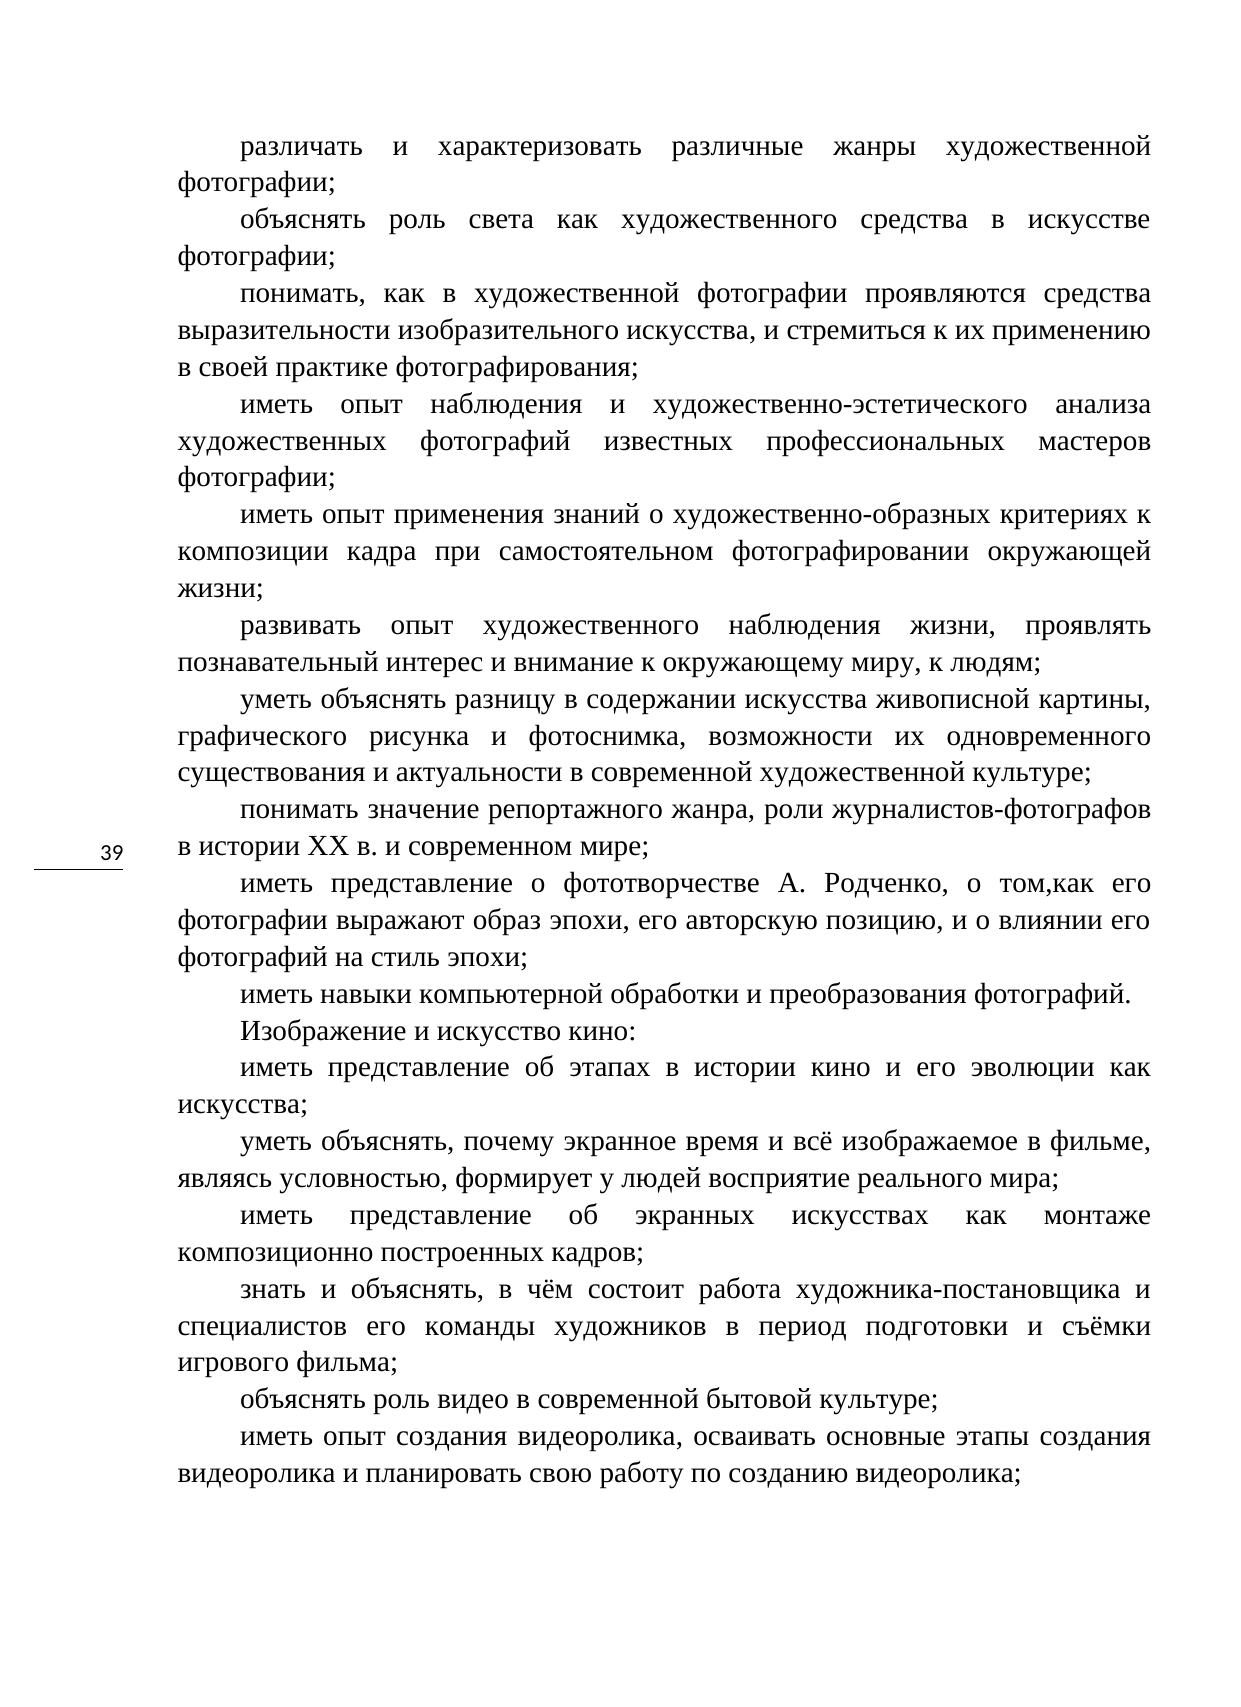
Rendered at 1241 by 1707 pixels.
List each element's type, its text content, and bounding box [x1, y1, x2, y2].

text иметь опыт создания видеоролика, осваивать основные этапы создания видеоролика и планировать свою работу по созданию видеоролика; [177, 1418, 1152, 1489]
text иметь представление об экранных искусствах как монтаже композиционно построенных кадров; [177, 1197, 1152, 1267]
text иметь опыт применения знаний о художественно-образных критериях к композиции кадра при самостоятельном фотографировании окружающей жизни; [177, 496, 1152, 604]
text развивать опыт художественного наблюдения жизни, проявлять познавательный интерес и внимание к окружающему миру, к людям; [177, 607, 1152, 677]
text уметь объяснять, почему экранное время и всё изображаемое в фильме, являясь условностью, формирует у людей восприятие реального мира; [177, 1123, 1152, 1194]
text иметь навыки компьютерной обработки и преобразования фотографий. [177, 976, 1152, 1009]
text различать и характеризовать различные жанры художественной фотографии; [177, 128, 1152, 198]
text знать и объяснять, в чём состоит работа художника-постановщика и специалистов его команды художников в период подготовки и съёмки игрового фильма; [177, 1271, 1152, 1378]
text иметь опыт наблюдения и художественно-эстетического анализа художественных фотографий известных профессиональных мастеров фотографии; [177, 386, 1152, 493]
text понимать значение репортажного жанра, роли журналистов-фотографов в истории ХХ в. и современном мире; [177, 791, 1152, 862]
text Изображение и искусство кино: [177, 1013, 1152, 1046]
text объяснять роль видео в современной бытовой культуре; [177, 1381, 1152, 1415]
text иметь представление об этапах в истории кино и его эволюции как искусства; [177, 1049, 1152, 1120]
text иметь представление о фототворчестве А. Родченко, о том,как его фотографии выражают образ эпохи, его авторскую позицию, и о влиянии его фотографий на стиль эпохи; [177, 865, 1152, 972]
text понимать, как в художественной фотографии проявляются средства выразительности изобразительного искусства, и стремиться к их применению в своей практике фотографирования; [177, 275, 1152, 382]
text объяснять роль света как художественного средства в искусстве фотографии; [177, 201, 1152, 272]
text уметь объяснять разницу в содержании искусства живописной картины, графического рисунка и фотоснимка, возможности их одновременного существования и актуальности в современной художественной культуре; [177, 681, 1152, 788]
